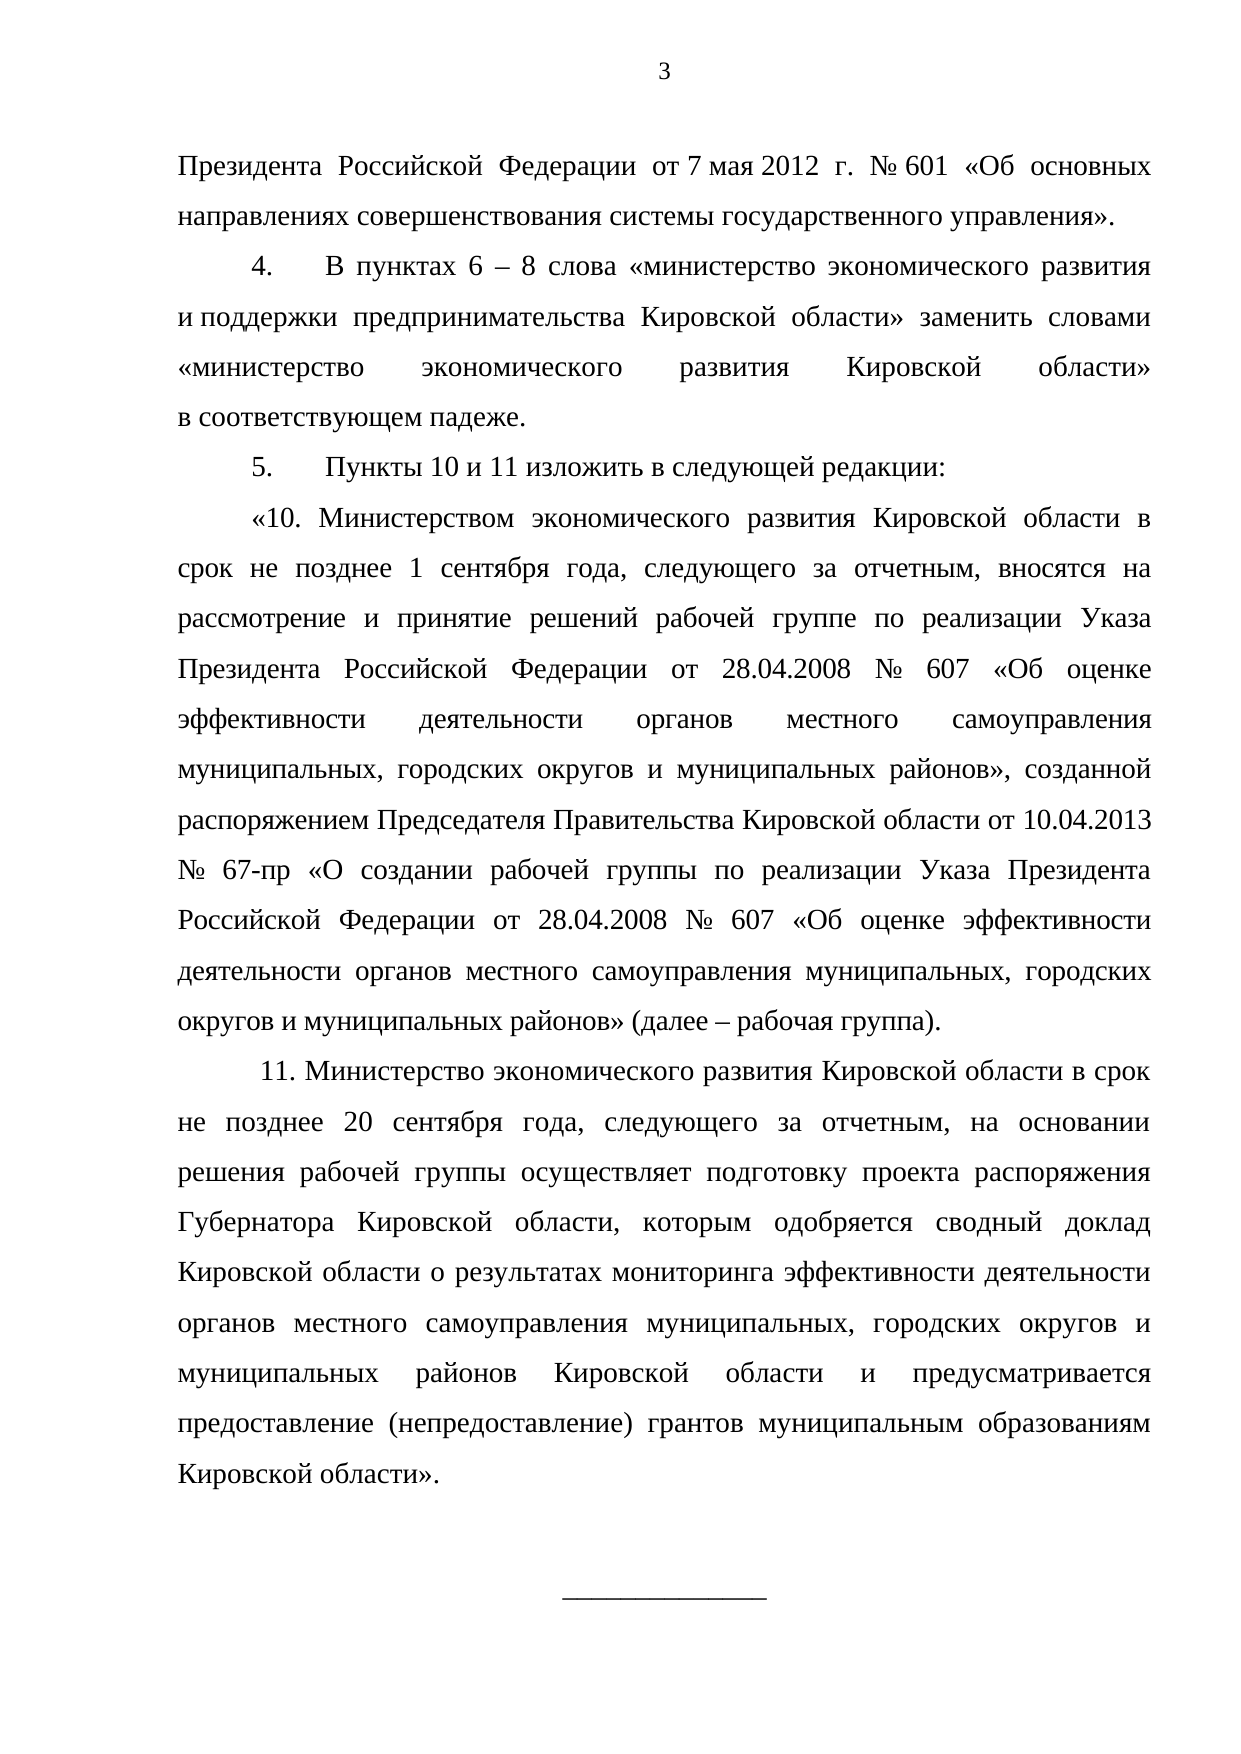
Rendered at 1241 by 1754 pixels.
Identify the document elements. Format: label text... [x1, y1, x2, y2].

text «10. Министерством экономического развития Кировской области в срок не позднее 1 сентября года, следующего за отчетным, вносятся на рассмотрение и принятие решений рабочей группе по реализации Указа Президента Российской Федерации от 28.04.2008 № 607 «Об оценке эффективности деятельности органов местного самоуправления муниципальных, городских округов и муниципальных районов», созданной распоряжением Председателя Правительства Кировской области от 10.04.2013 № 67-пр «О создании рабочей группы по реализации Указа Президента Российской Федерации от 28.04.2008 № 607 «Об оценке эффективности деятельности органов местного самоуправления муниципальных, городских округов и муниципальных районов» (далее – рабочая группа). [177, 500, 1152, 1037]
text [177, 148, 1152, 232]
list В пунктах 6 – 8 слова «министерство экономического развития и поддержки предпринимательства Кировской области» заменить словами «министерство экономического развития Кировской области» в соответствующем падеже. [177, 248, 1152, 433]
list Пункты 10 и 11 изложить в следующей редакции: [177, 449, 1152, 483]
text ______________ [177, 1569, 1152, 1602]
text 11. Министерство экономического развития Кировской области в срок не позднее 20 сентября года, следующего за отчетным, на основании решения рабочей группы осуществляет подготовку проекта распоряжения Губернатора Кировской области, которым одобряется сводный доклад Кировской области о результатах мониторинга эффективности деятельности органов местного самоуправления муниципальных, городских округов и муниципальных районов Кировской области и предусматривается предоставление (непредоставление) грантов муниципальным образованиям Кировской области». [177, 1053, 1152, 1489]
